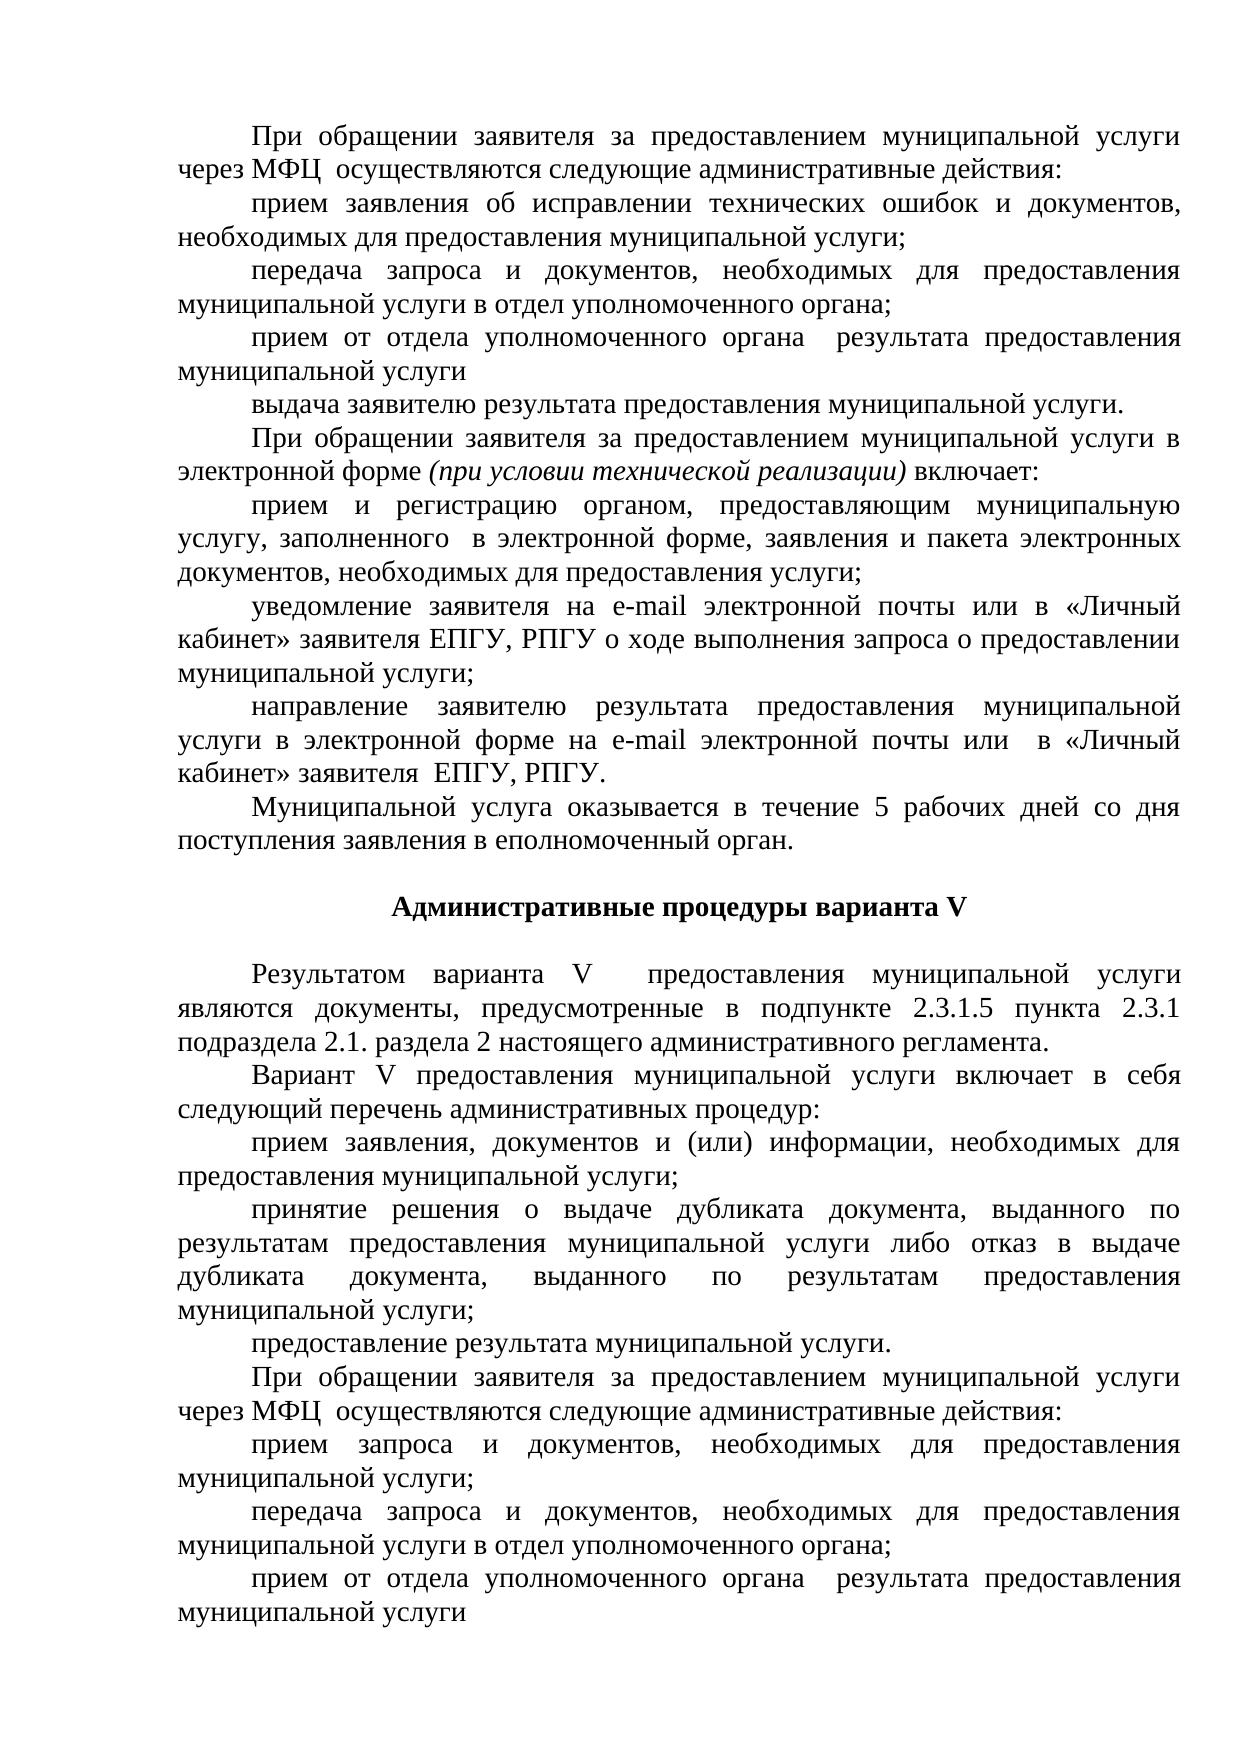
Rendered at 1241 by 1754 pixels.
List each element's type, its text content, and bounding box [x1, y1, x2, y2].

text направление заявителю результата предоставления муниципальной услуги в электронной форме на e-mail электронной почты или в «Личный кабинет» заявителя ЕПГУ, РПГУ. [177, 688, 1181, 789]
text прием заявления об исправлении технических ошибок и документов, необходимых для предоставления муниципальной услуги; [177, 185, 1181, 252]
text прием заявления, документов и (или) информации, необходимых для предоставления муниципальной услуги; [177, 1124, 1181, 1191]
text уведомление заявителя на e-mail электронной почты или в «Личный кабинет» заявителя ЕПГУ, РПГУ о ходе выполнения запроса о предоставлении муниципальной услуги; [177, 588, 1181, 688]
text передача запроса и документов, необходимых для предоставления муниципальной услуги в отдел уполномоченного органа; [177, 1493, 1181, 1560]
text Результатом варианта V предоставления муниципальной услуги являются документы, предусмотренные в подпункте 2.3.1.5 пункта 2.3.1 подраздела 2.1. раздела 2 настоящего административного регламента. [177, 957, 1181, 1057]
text При обращении заявителя за предоставлением муниципальной услуги через МФЦ осуществляются следующие административные действия: [177, 118, 1181, 185]
text Муниципальной услуга оказывается в течение 5 рабочих дней со дня поступления заявления в eполномоченный орган. [177, 789, 1181, 856]
text прием и регистрацию органом, предоставляющим муниципальную услугу, заполненного в электронной форме, заявления и пакета электронных документов, необходимых для предоставления услуги; [177, 487, 1181, 588]
text прием от отдела уполномоченного органа результата предоставления муниципальной услуги [177, 1560, 1181, 1627]
text принятие решения о выдаче дубликата документа, выданного по результатам предоставления муниципальной услуги либо отказ в выдаче дубликата документа, выданного по результатам предоставления муниципальной услуги; [177, 1191, 1181, 1326]
text Административные процедуры варианта V [177, 889, 1181, 923]
title Вариант V предоставления муниципальной услуги включает в себя следующий перечень административных процедур: [177, 1057, 1181, 1124]
text предоставление результата муниципальной услуги. [177, 1326, 1181, 1359]
text выдача заявителю результата предоставления муниципальной услуги. [177, 386, 1181, 420]
text прием от отдела уполномоченного органа результата предоставления муниципальной услуги [177, 319, 1181, 386]
text прием запроса и документов, необходимых для предоставления муниципальной услуги; [177, 1426, 1181, 1493]
text При обращении заявителя за предоставлением муниципальной услуги в электронной форме (при условии технической реализации) включает: [177, 420, 1181, 487]
text передача запроса и документов, необходимых для предоставления муниципальной услуги в отдел уполномоченного органа; [177, 252, 1181, 319]
text При обращении заявителя за предоставлением муниципальной услуги через МФЦ осуществляются следующие административные действия: [177, 1359, 1181, 1426]
